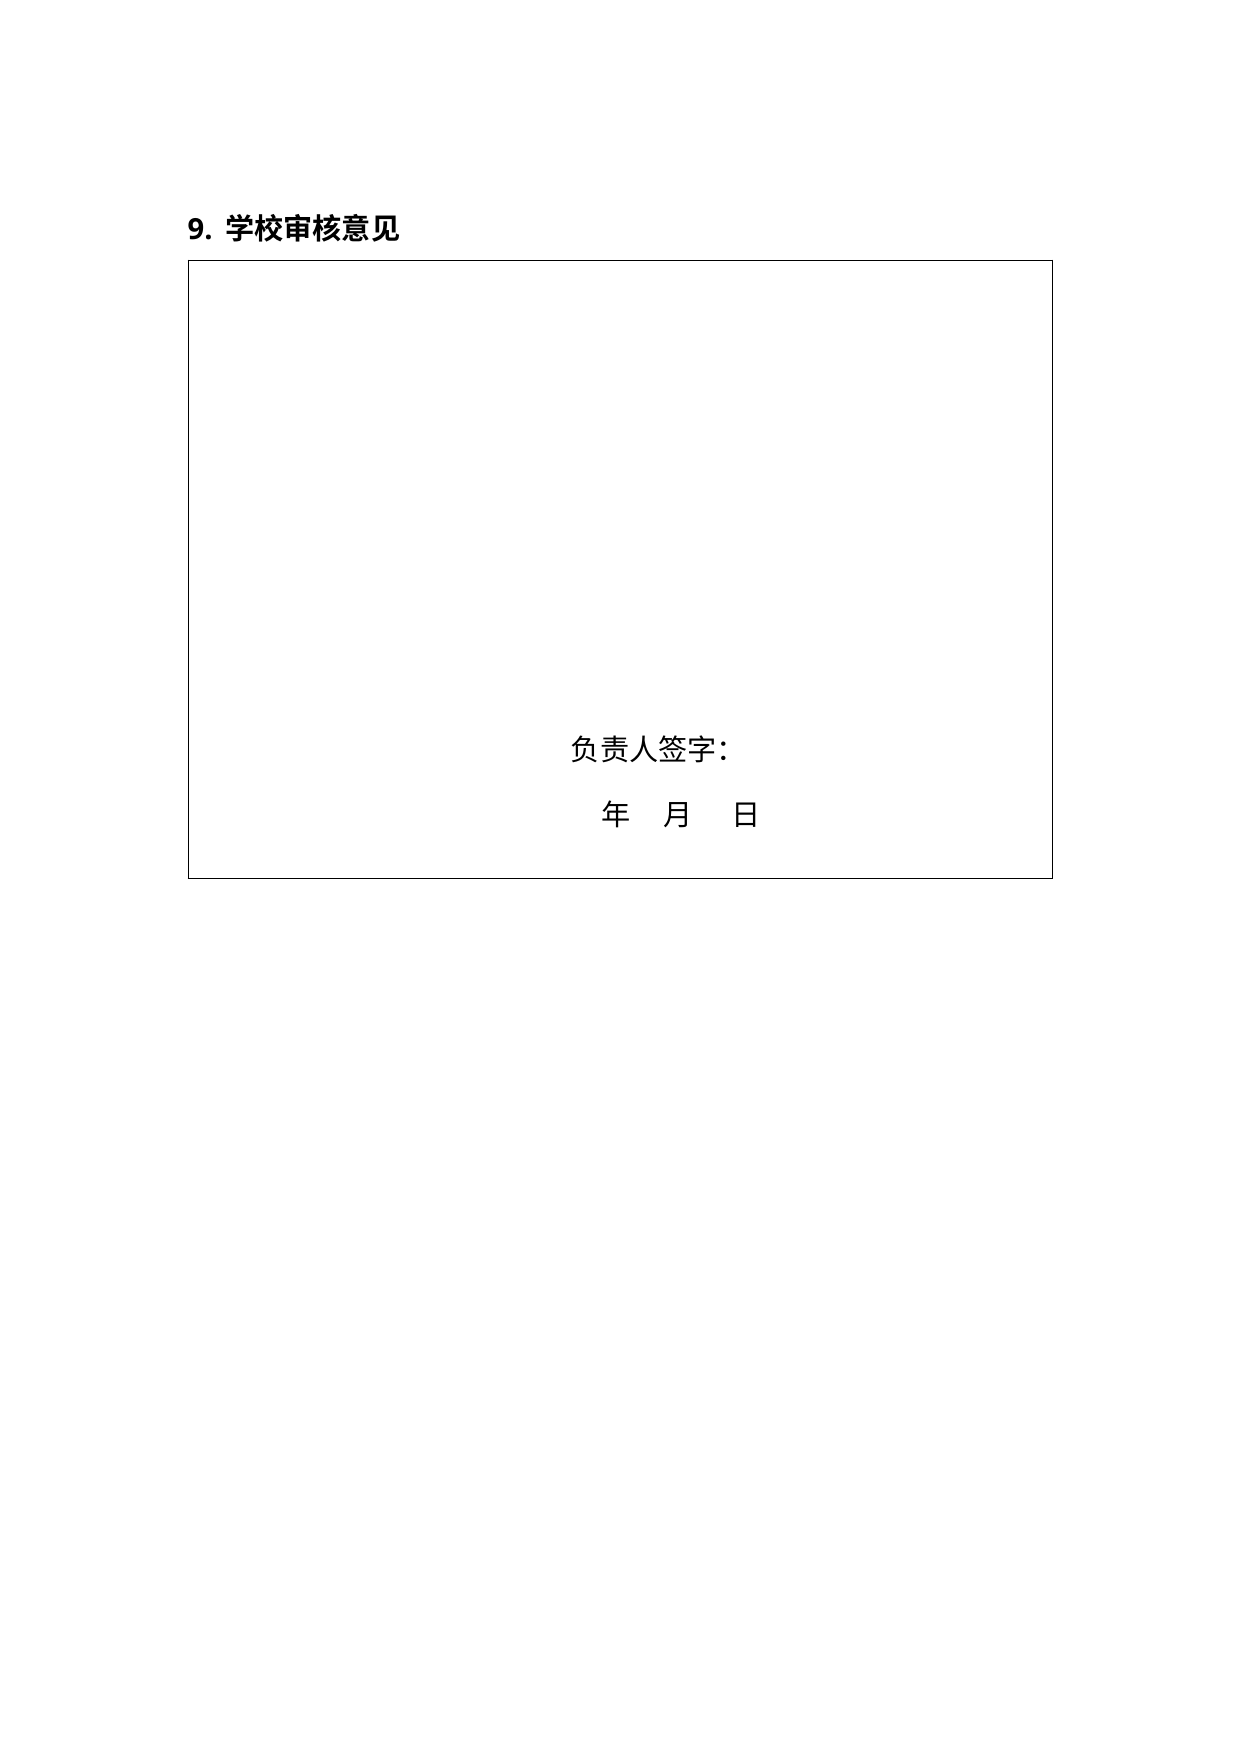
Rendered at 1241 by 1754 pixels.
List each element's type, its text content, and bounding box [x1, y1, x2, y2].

table_header 负责人签字： 年 月 日 [189, 261, 1052, 878]
list 学校审核意见 [187, 194, 1053, 259]
